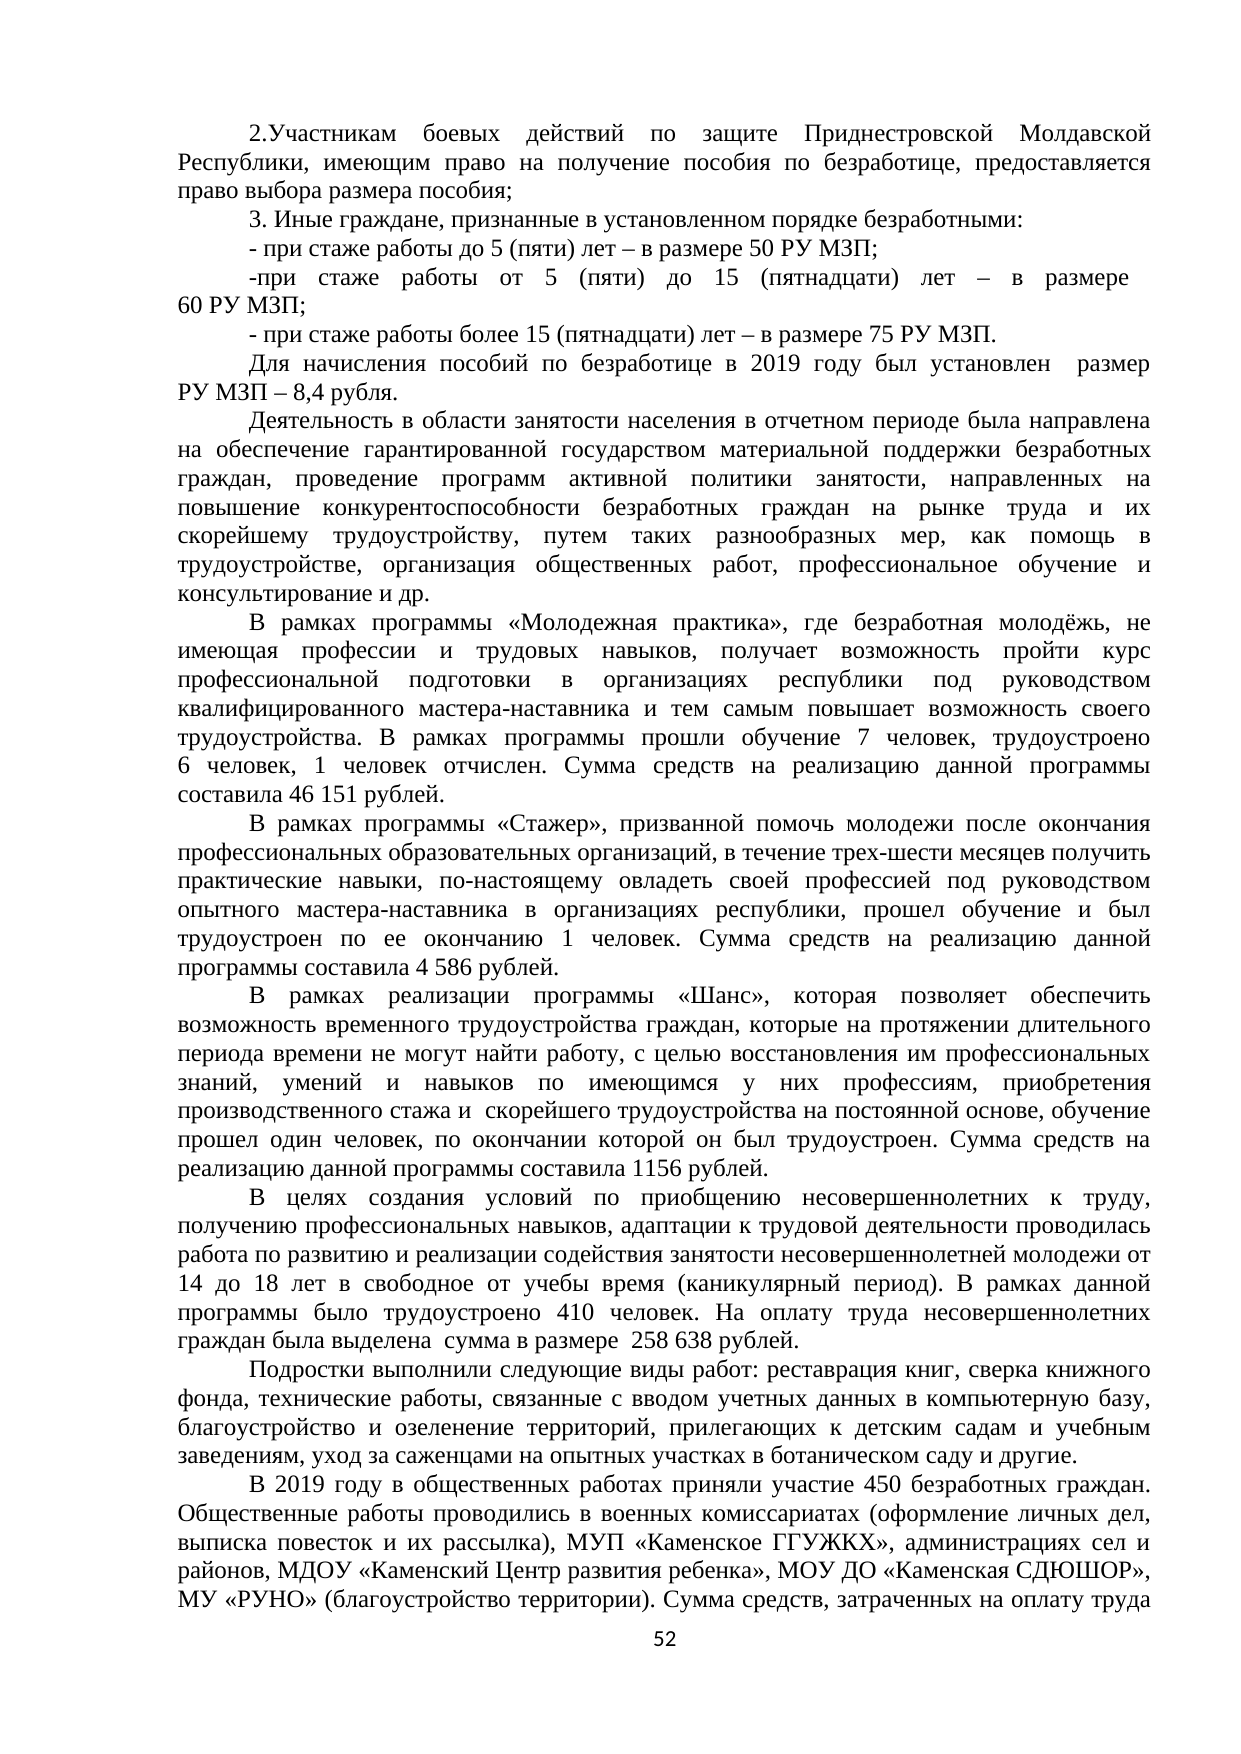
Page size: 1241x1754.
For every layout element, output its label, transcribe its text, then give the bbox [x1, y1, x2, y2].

text В целях создания условий по приобщению несовершеннолетних к труду, получению профессиональных навыков, адаптации к трудовой деятельности проводилась работа по развитию и реализации содействия занятости несовершеннолетней молодежи от 14 до 18 лет в свободное от учебы время (каникулярный период). В рамках данной программы было трудоустроено 410 человек. На оплату труда несовершеннолетних граждан была выделена сумма в размере 258 638 рублей. [177, 1182, 1152, 1354]
text - при стаже работы до 5 (пяти) лет – в размере 50 РУ МЗП; [177, 233, 1152, 262]
text В рамках программы «Стажер», призванной помочь молодежи после окончания профессиональных образовательных организаций, в течение трех-шести месяцев получить практические навыки, по-настоящему овладеть своей профессией под руководством опытного мастера-наставника в организациях республики, прошел обучение и был трудоустроен по ее окончанию 1 человек. Сумма средств на реализацию данной программы составила 4 586 рублей. [177, 808, 1152, 981]
text В рамках программы «Молодежная практика», где безработная молодёжь, не имеющая профессии и трудовых навыков, получает возможность пройти курс профессиональной подготовки в организациях республики под руководством квалифицированного мастера-наставника и тем самым повышает возможность своего трудоустройства. В рамках программы прошли обучение 7 человек, трудоустроено 6 человек, 1 человек отчислен. Сумма средств на реализацию данной программы составила 46 151 рублей. [177, 607, 1152, 808]
text -при стаже работы от 5 (пяти) до 15 (пятнадцати) лет – в размере 60 РУ МЗП; [177, 262, 1152, 319]
text Подростки выполнили следующие виды работ: реставрация книг, сверка книжного фонда, технические работы, связанные с вводом учетных данных в компьютерную базу, благоустройство и озеленение территорий, прилегающих к детским садам и учебным заведениям, уход за саженцами на опытных участках в ботаническом саду и другие. [177, 1354, 1152, 1469]
text - при стаже работы более 15 (пятнадцати) лет – в размере 75 РУ МЗП. [177, 319, 1152, 348]
text В рамках реализации программы «Шанс», которая позволяет обеспечить возможность временного трудоустройства граждан, которые на протяжении длительного периода времени не могут найти работу, с целью восстановления им профессиональных знаний, умений и навыков по имеющимся у них профессиям, приобретения производственного стажа и скорейшего трудоустройства на постоянной основе, обучение прошел один человек, по окончании которой он был трудоустроен. Сумма средств на реализацию данной программы составила 1156 рублей. [177, 981, 1152, 1182]
text 2.Участникам боевых действий по защите Приднестровской Молдавской Республики, имеющим право на получение пособия по безработице, предоставляется право выбора размера пособия; [177, 118, 1152, 204]
text 3. Иные граждане, признанные в установленном порядке безработными: [177, 204, 1152, 233]
text Для начисления пособий по безработице в 2019 году был установлен размер РУ МЗП – 8,4 рубля. [177, 348, 1152, 406]
text Деятельность в области занятости населения в отчетном периоде была направлена на обеспечение гарантированной государством материальной поддержки безработных граждан, проведение программ активной политики занятости, направленных на повышение конкурентоспособности безработных граждан на рынке труда и их скорейшему трудоустройству, путем таких разнообразных мер, как помощь в трудоустройстве, организация общественных работ, профессиональное обучение и консультирование и др. [177, 406, 1152, 607]
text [177, 1469, 1152, 1613]
